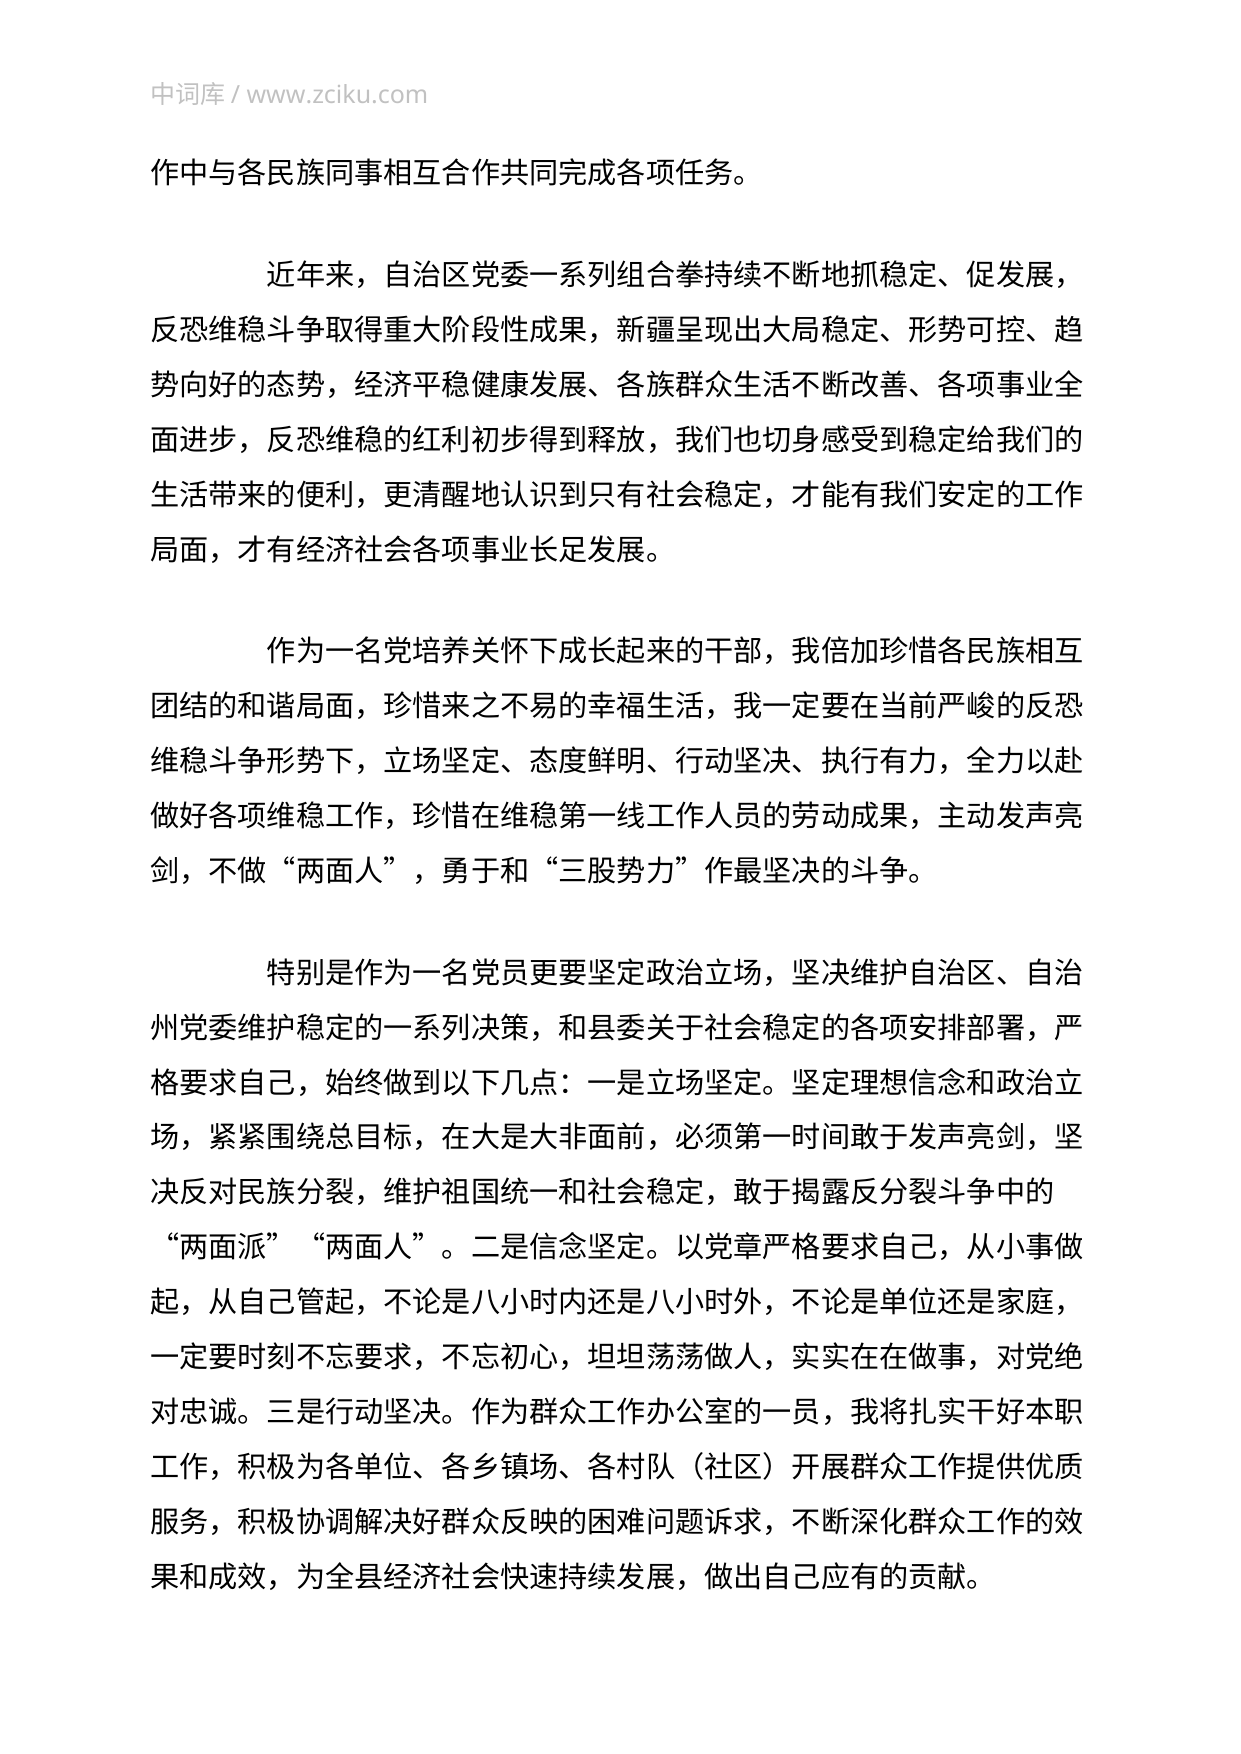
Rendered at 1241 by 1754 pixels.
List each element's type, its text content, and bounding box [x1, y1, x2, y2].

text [150, 150, 1090, 192]
text 作为一名党培养关怀下成长起来的干部，我倍加珍惜各民族相互团结的和谐局面，珍惜来之不易的幸福生活，我一定要在当前严峻的反恐维稳斗争形势下，立场坚定、态度鲜明、行动坚决、执行有力，全力以赴做好各项维稳工作，珍惜在维稳第一线工作人员的劳动成果，主动发声亮剑，不做“两面人”，勇于和“三股势力”作最坚决的斗争。 [150, 628, 1090, 890]
text 特别是作为一名党员更要坚定政治立场，坚决维护自治区、自治州党委维护稳定的一系列决策，和县委关于社会稳定的各项安排部署，严格要求自己，始终做到以下几点：一是立场坚定。坚定理想信念和政治立场，紧紧围绕总目标，在大是大非面前，必须第一时间敢于发声亮剑，坚决反对民族分裂，维护祖国统一和社会稳定，敢于揭露反分裂斗争中的“两面派”“两面人”。二是信念坚定。以党章严格要求自己，从小事做起，从自己管起，不论是八小时内还是八小时外，不论是单位还是家庭，一定要时刻不忘要求，不忘初心，坦坦荡荡做人，实实在在做事，对党绝对忠诚。三是行动坚决。作为群众工作办公室的一员，我将扎实干好本职工作，积极为各单位、各乡镇场、各村队（社区）开展群众工作提供优质服务，积极协调解决好群众反映的困难问题诉求，不断深化群众工作的效果和成效，为全县经济社会快速持续发展，做出自己应有的贡献。 [150, 949, 1090, 1596]
text 近年来，自治区党委一系列组合拳持续不断地抓稳定、促发展，反恐维稳斗争取得重大阶段性成果，新疆呈现出大局稳定、形势可控、趋势向好的态势，经济平稳健康发展、各族群众生活不断改善、各项事业全面进步，反恐维稳的红利初步得到释放，我们也切身感受到稳定给我们的生活带来的便利，更清醒地认识到只有社会稳定，才能有我们安定的工作局面，才有经济社会各项事业长足发展。 [150, 252, 1090, 568]
